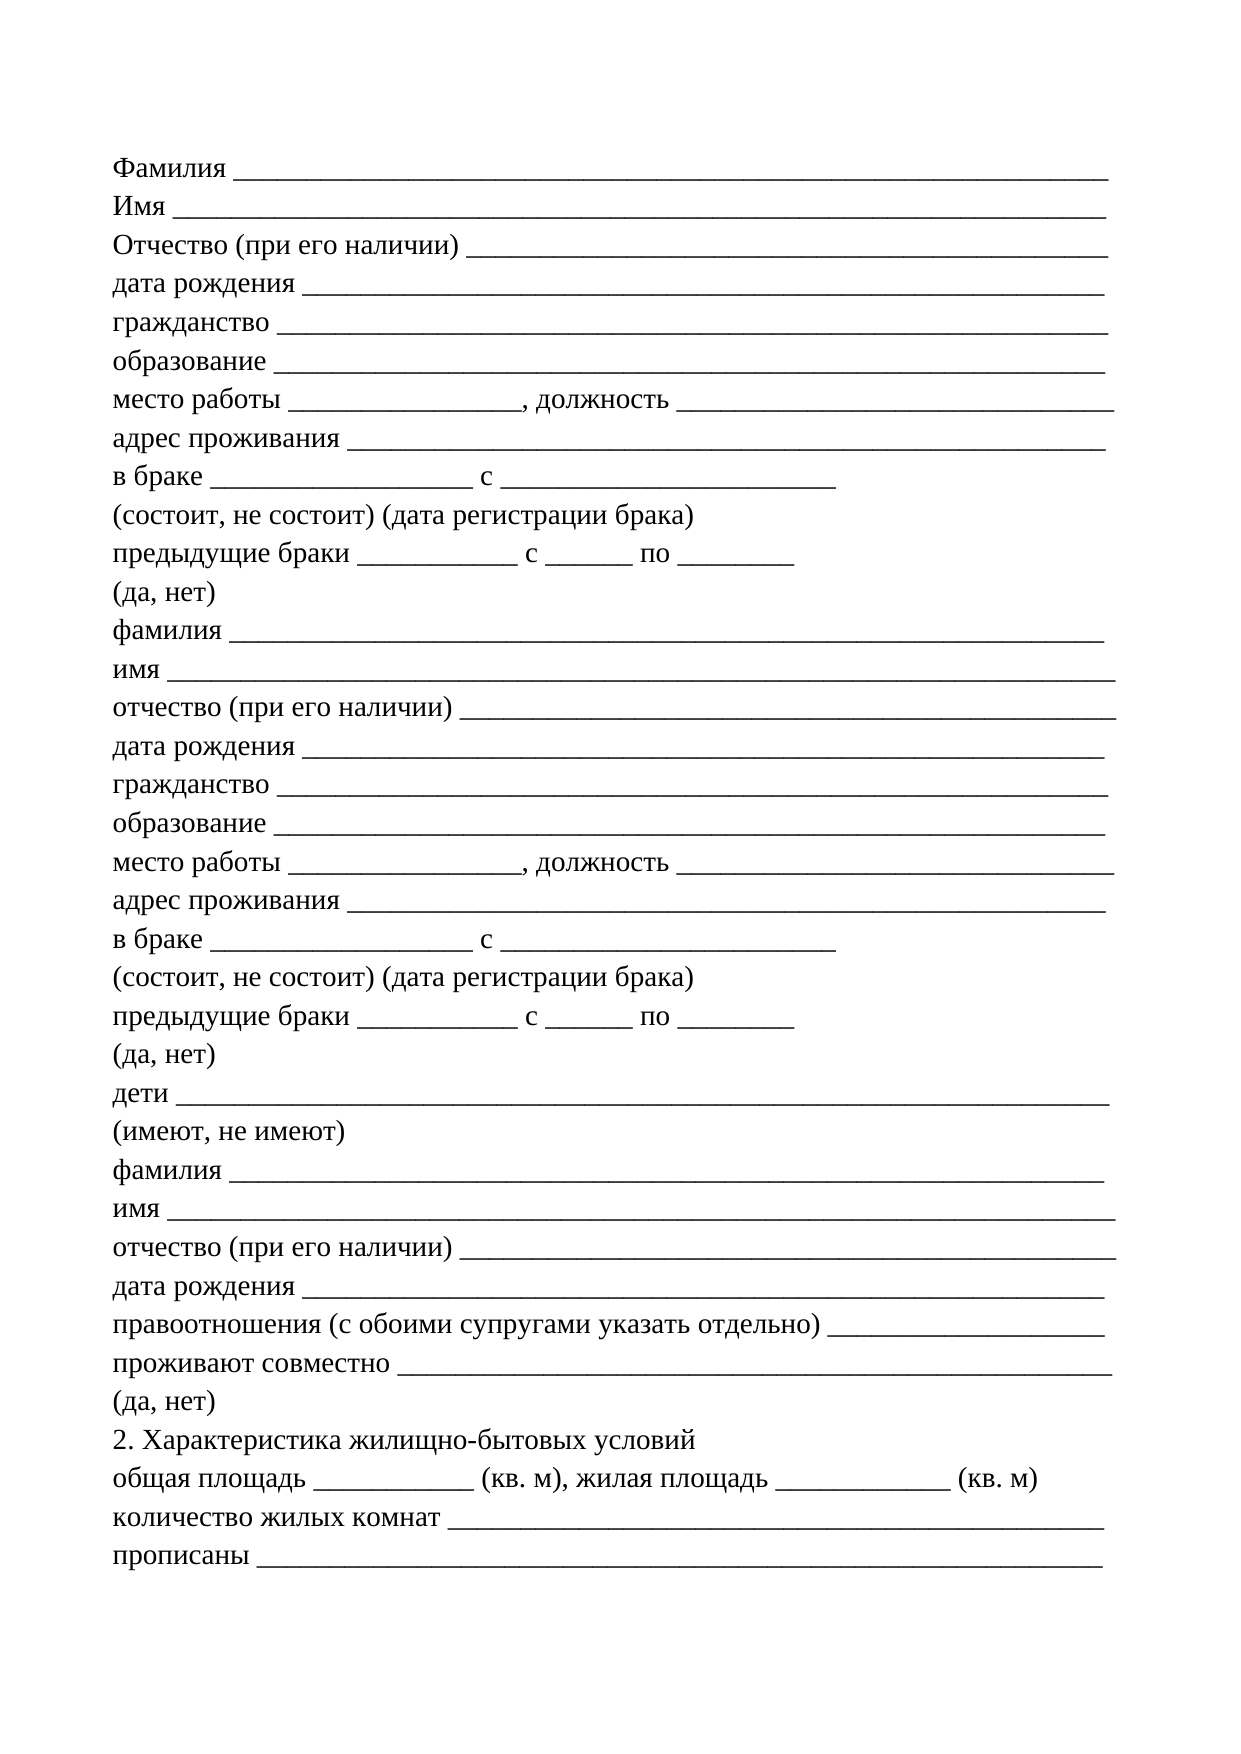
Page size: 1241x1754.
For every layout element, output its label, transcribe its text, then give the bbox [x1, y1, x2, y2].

text отчество (при его наличии) _____________________________________________ [112, 1229, 1128, 1263]
text в браке __________________ с _______________________ [112, 921, 1128, 954]
text общая площадь ___________ (кв. м), жилая площадь ____________ (кв. м) [112, 1460, 1128, 1494]
text дата рождения _______________________________________________________ [112, 728, 1128, 762]
text (имеют, не имеют) [112, 1113, 1128, 1147]
text количество жилых комнат _____________________________________________ [112, 1499, 1128, 1532]
text (состоит, не состоит) (дата регистрации брака) [112, 497, 1128, 530]
text имя _________________________________________________________________ [112, 651, 1128, 684]
text проживают совместно _________________________________________________ [112, 1345, 1128, 1378]
text адрес проживания ____________________________________________________ [112, 420, 1128, 453]
text Фамилия ____________________________________________________________ [112, 150, 1128, 183]
text 2. Характеристика жилищно-бытовых условий [112, 1422, 1128, 1455]
text дата рождения _______________________________________________________ [112, 1268, 1128, 1301]
text в браке __________________ с _______________________ [112, 458, 1128, 492]
text образование _________________________________________________________ [112, 343, 1128, 376]
text гражданство _________________________________________________________ [112, 304, 1128, 338]
text прописаны __________________________________________________________ [112, 1537, 1128, 1571]
text место работы ________________, должность ______________________________ [112, 844, 1128, 877]
text место работы ________________, должность ______________________________ [112, 381, 1128, 415]
text адрес проживания ____________________________________________________ [112, 882, 1128, 916]
text отчество (при его наличии) _____________________________________________ [112, 689, 1128, 723]
text дата рождения _______________________________________________________ [112, 266, 1128, 299]
text фамилия ____________________________________________________________ [112, 1152, 1128, 1186]
text Имя ________________________________________________________________ [112, 188, 1128, 222]
text Отчество (при его наличии) ____________________________________________ [112, 227, 1128, 261]
text образование _________________________________________________________ [112, 805, 1128, 839]
text фамилия ____________________________________________________________ [112, 612, 1128, 646]
text правоотношения (с обоими супругами указать отдельно) ___________________ [112, 1306, 1128, 1340]
text дети ________________________________________________________________ [112, 1075, 1128, 1108]
text предыдущие браки ___________ с ______ по ________ [112, 998, 1128, 1031]
text (состоит, не состоит) (дата регистрации брака) [112, 959, 1128, 993]
text (да, нет) [112, 574, 1128, 607]
text (да, нет) [112, 1036, 1128, 1070]
text предыдущие браки ___________ с ______ по ________ [112, 535, 1128, 569]
text (да, нет) [112, 1383, 1128, 1417]
text гражданство _________________________________________________________ [112, 767, 1128, 800]
text имя _________________________________________________________________ [112, 1191, 1128, 1224]
